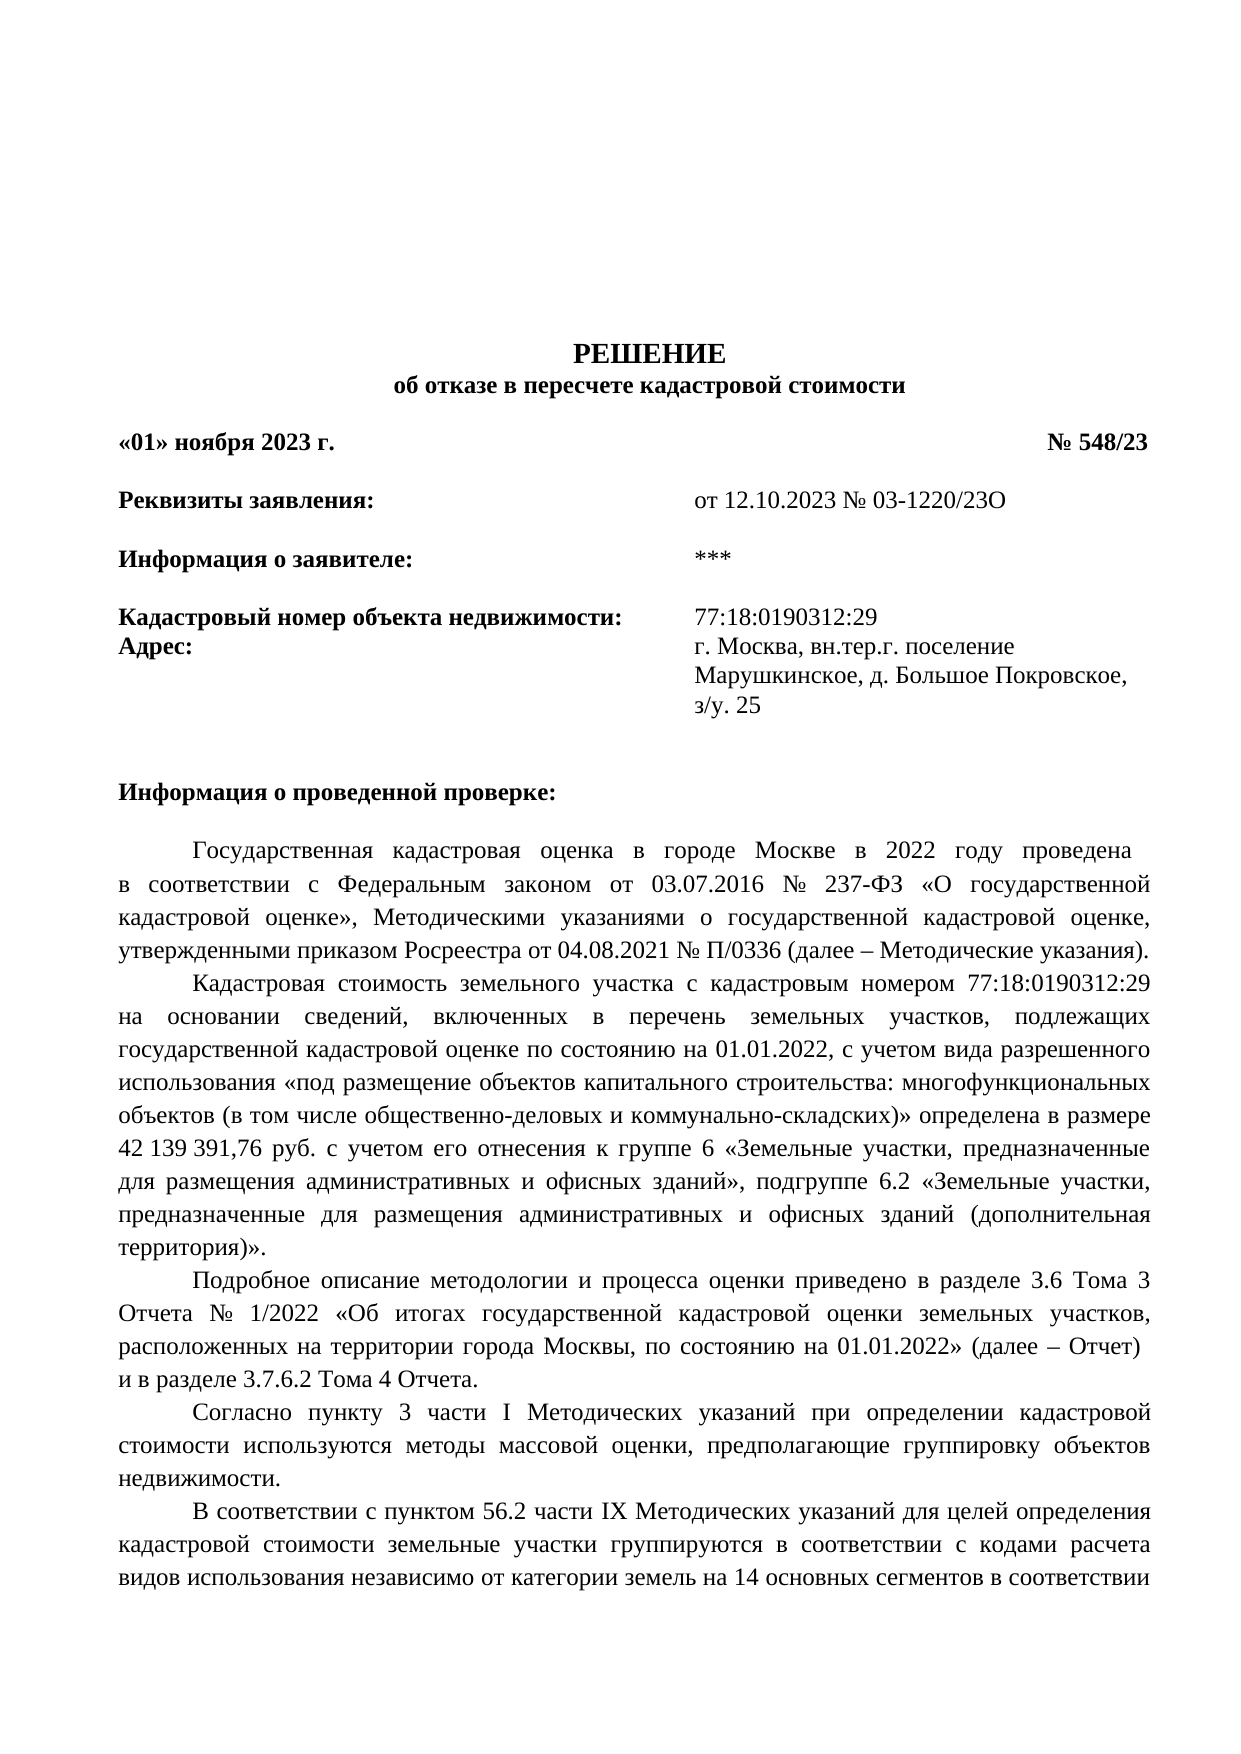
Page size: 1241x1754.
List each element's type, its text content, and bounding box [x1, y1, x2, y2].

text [118, 1496, 1152, 1591]
text Информация о заявителе: *** [118, 544, 1152, 573]
text Кадастровый номер объекта недвижимости: 77:18:0190312:29 [118, 602, 1152, 631]
text з/у. 25 [118, 690, 1152, 719]
text Информация о проведенной проверке: [118, 777, 1152, 806]
text Подробное описание методологии и процесса оценки приведено в разделе 3.6 Тома 3 Отчета № 1/2022 «Об итогах государственной кадастровой оценки земельных участков, расположенных на территории города Москвы, по состоянию на 01.01.2022» (далее – Отчет) и в разделе 3.7.6.2 Тома 4 Отчета. [118, 1265, 1152, 1393]
text Кадастровая стоимость земельного участка с кадастровым номером 77:18:0190312:29 на основании сведений, включенных в перечень земельных участков, подлежащих государственной кадастровой оценке по состоянию на 01.01.2022, с учетом вида разрешенного использования «под размещение объектов капитального строительства: многофункциональных объектов (в том числе общественно-деловых и коммунально-складских)» определена в размере 42 139 391,76 руб. с учетом его отнесения к группе 6 «Земельные участки, предназначенные для размещения административных и офисных зданий», подгруппе 6.2 «Земельные участки, предназначенные для размещения административных и офисных зданий (дополнительная территория)». [118, 968, 1152, 1261]
text Согласно пункту 3 части I Методических указаний при определении кадастровой стоимости используются методы массовой оценки, предполагающие группировку объектов недвижимости. [118, 1397, 1152, 1492]
text Государственная кадастровая оценка в городе Москве в 2022 году проведена в соответствии с Федеральным законом от 03.07.2016 № 237-ФЗ «О государственной кадастровой оценке», Методическими указаниями о государственной кадастровой оценке, утвержденными приказом Росреестра от 04.08.2021 № П/0336 (далее – Методические указания). [118, 836, 1152, 963]
text Реквизиты заявления: от 12.10.2023 № 03-1220/23О [118, 486, 1152, 515]
text «01» ноября 2023 г. № 548/23 [118, 427, 1152, 456]
text РЕШЕНИЕ [148, 336, 1152, 370]
text об отказе в пересчете кадастровой стоимости [148, 370, 1152, 398]
text Адрес: г. Москва, вн.тер.г. поселение [118, 631, 1152, 661]
text Марушкинское, д. Большое Покровское, [118, 661, 1152, 690]
